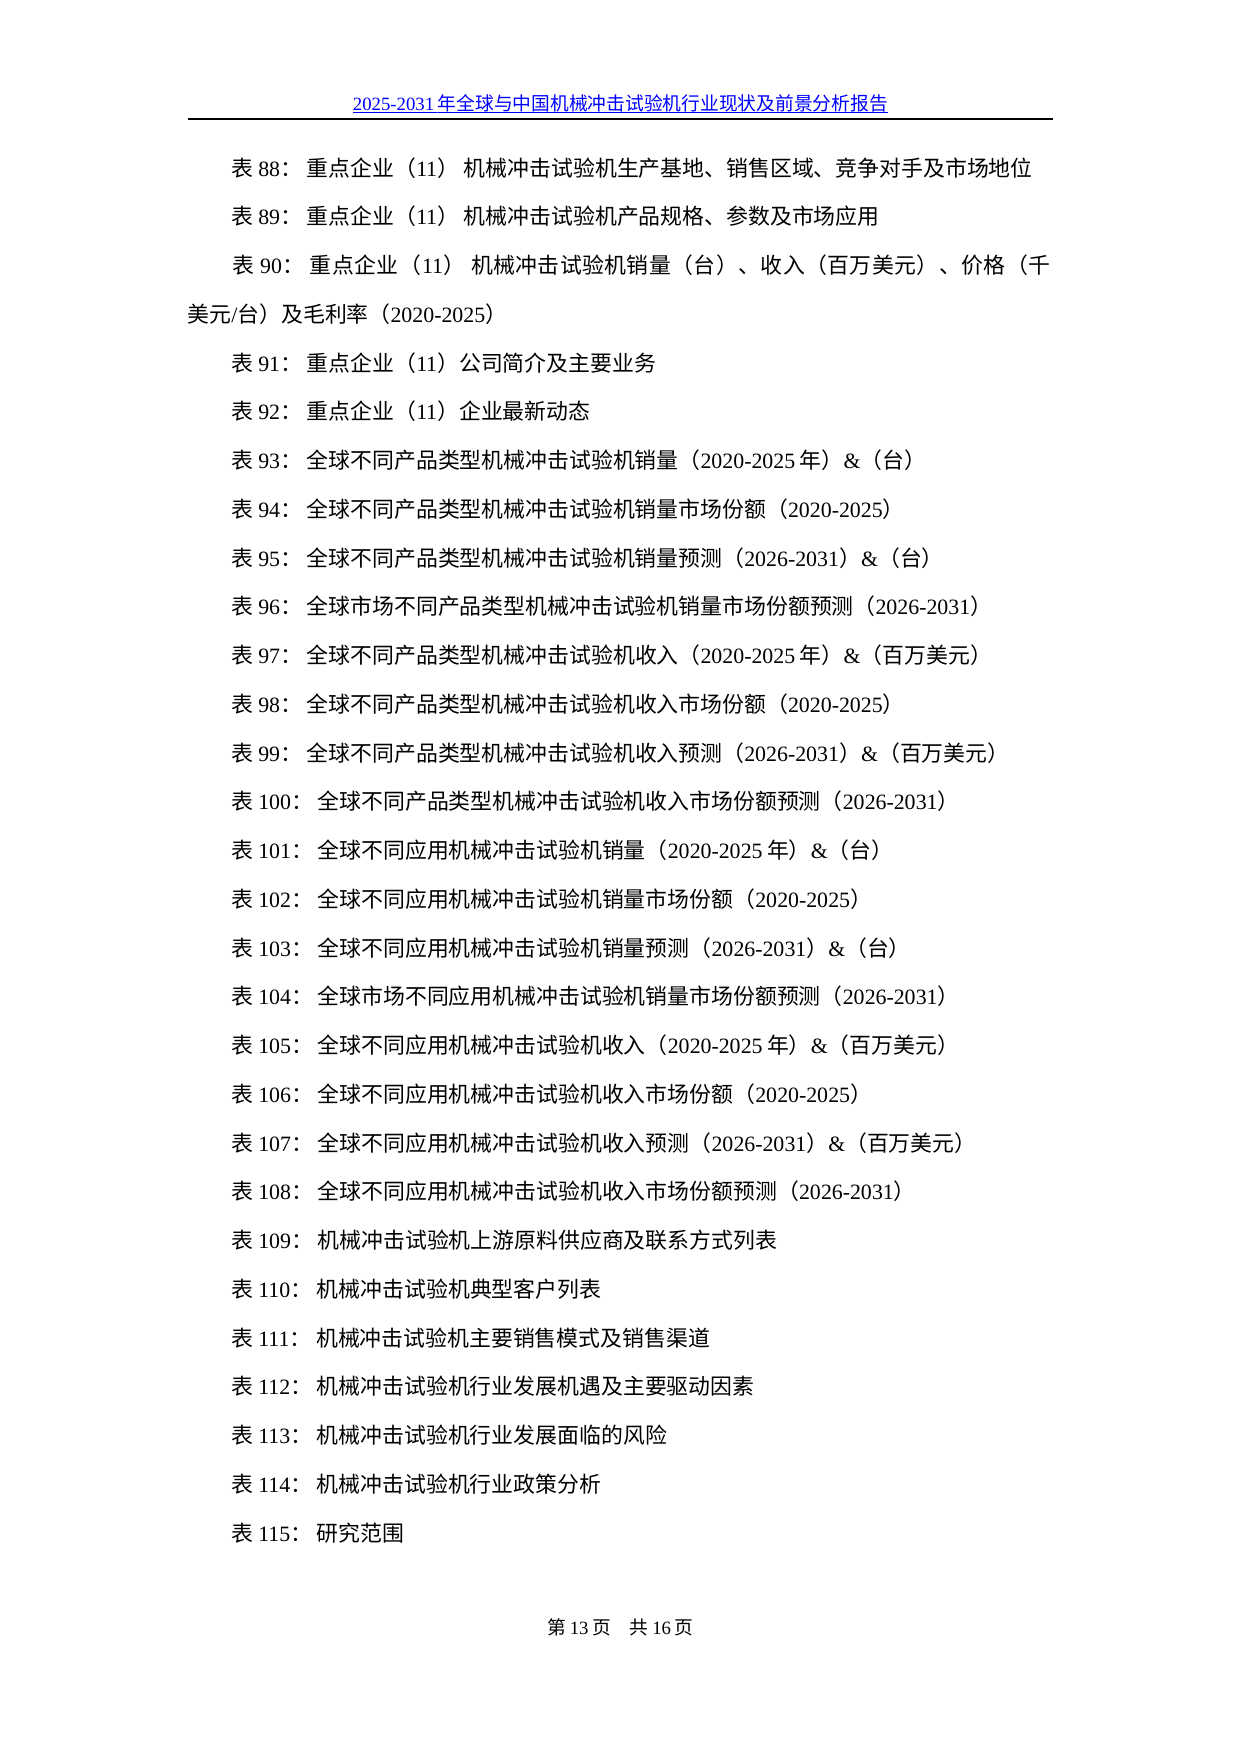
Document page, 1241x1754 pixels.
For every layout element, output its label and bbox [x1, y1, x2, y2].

text [187, 150, 1053, 1548]
